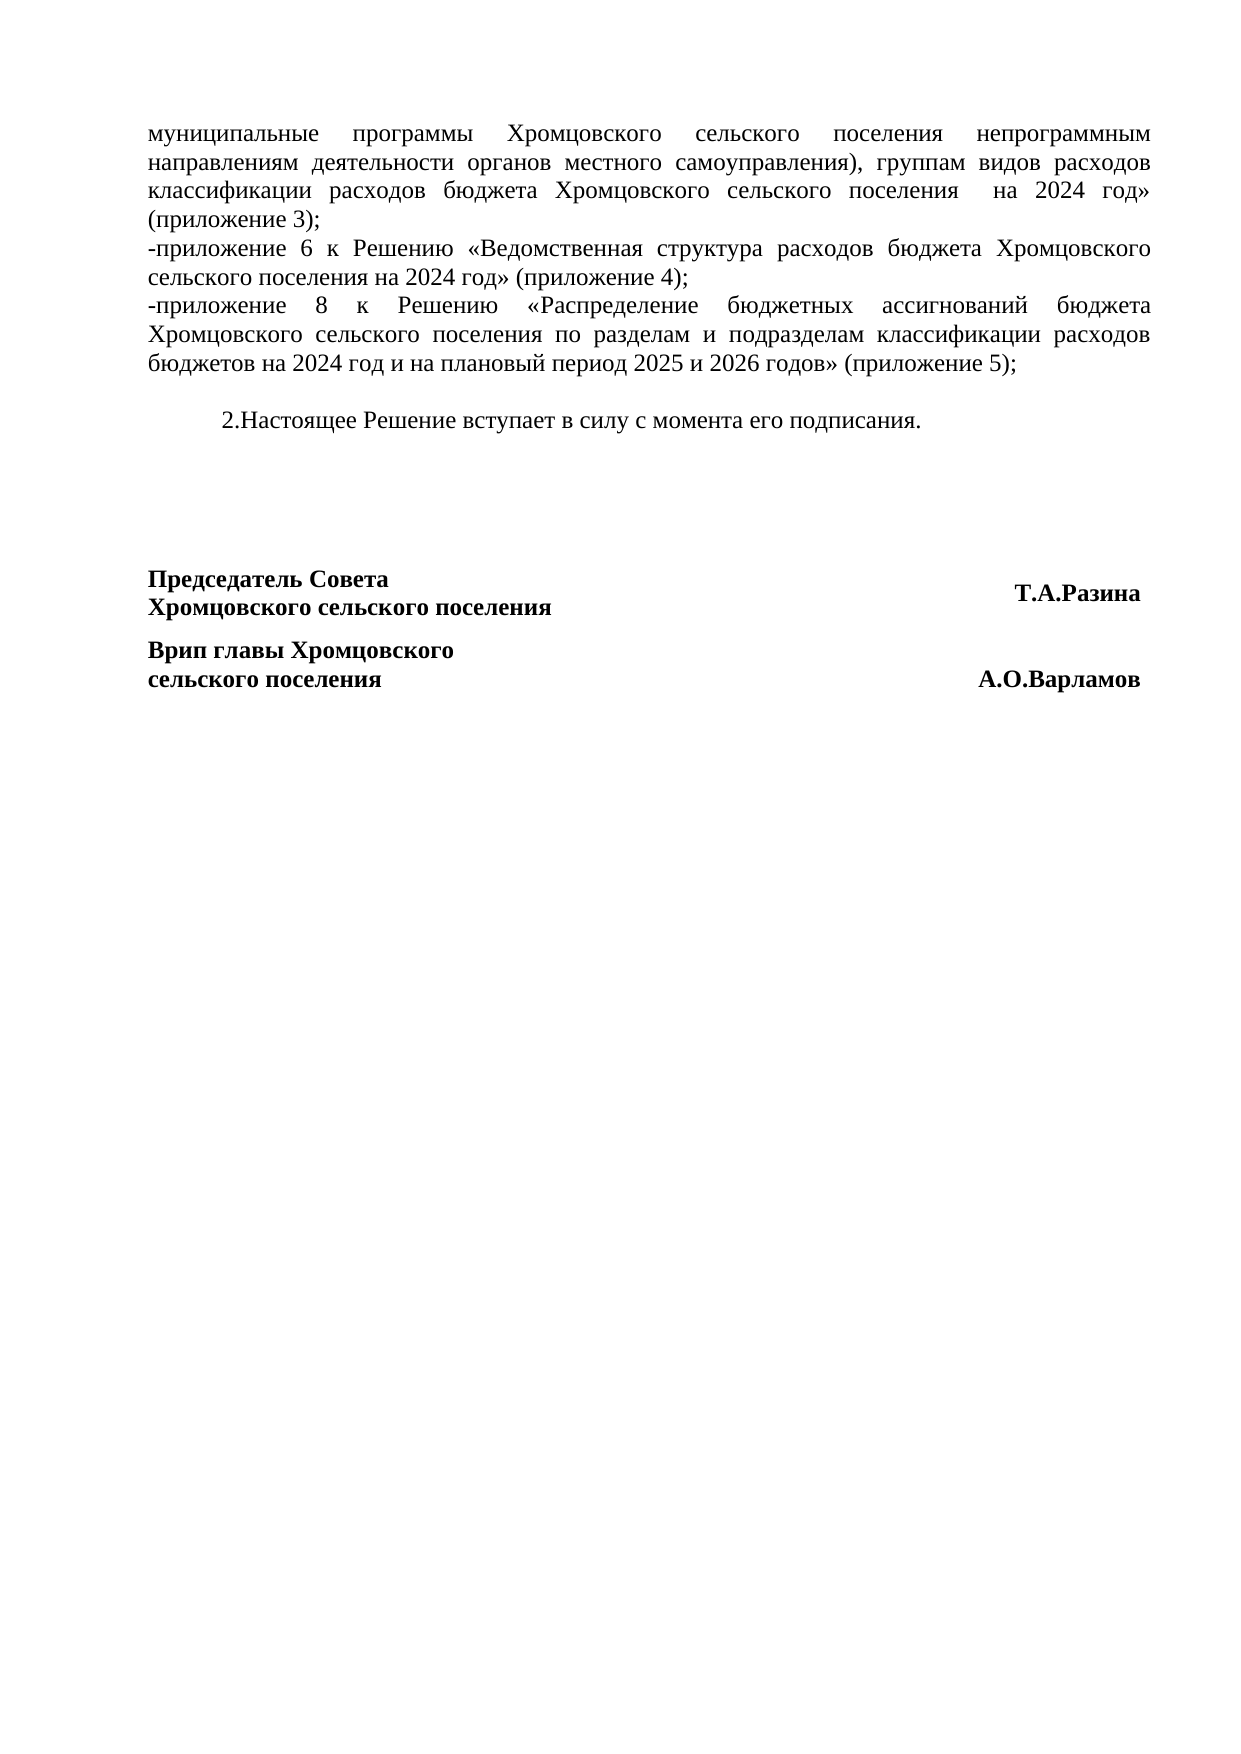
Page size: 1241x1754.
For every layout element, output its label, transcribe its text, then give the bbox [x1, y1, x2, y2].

table_header Председатель Совета Хромцовского сельского поселения [136, 549, 634, 636]
table_cell А.О.Варламов [635, 636, 1152, 693]
table_header Т.А.Разина [635, 549, 1152, 636]
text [148, 118, 1152, 233]
table_cell Врип главы Хромцовского сельского поселения [136, 636, 634, 693]
text -приложение 8 к Решению «Распределение бюджетных ассигнований бюджета Хромцовского сельского поселения по разделам и подразделам классификации расходов бюджетов на 2024 год и на плановый период 2025 и 2026 годов» (приложение 5); [148, 291, 1152, 377]
text -приложение 6 к Решению «Ведомственная структура расходов бюджета Хромцовского сельского поселения на 2024 год» (приложение 4); [148, 233, 1152, 291]
text 2.Настоящее Решение вступает в силу с момента его подписания. [148, 406, 1152, 434]
